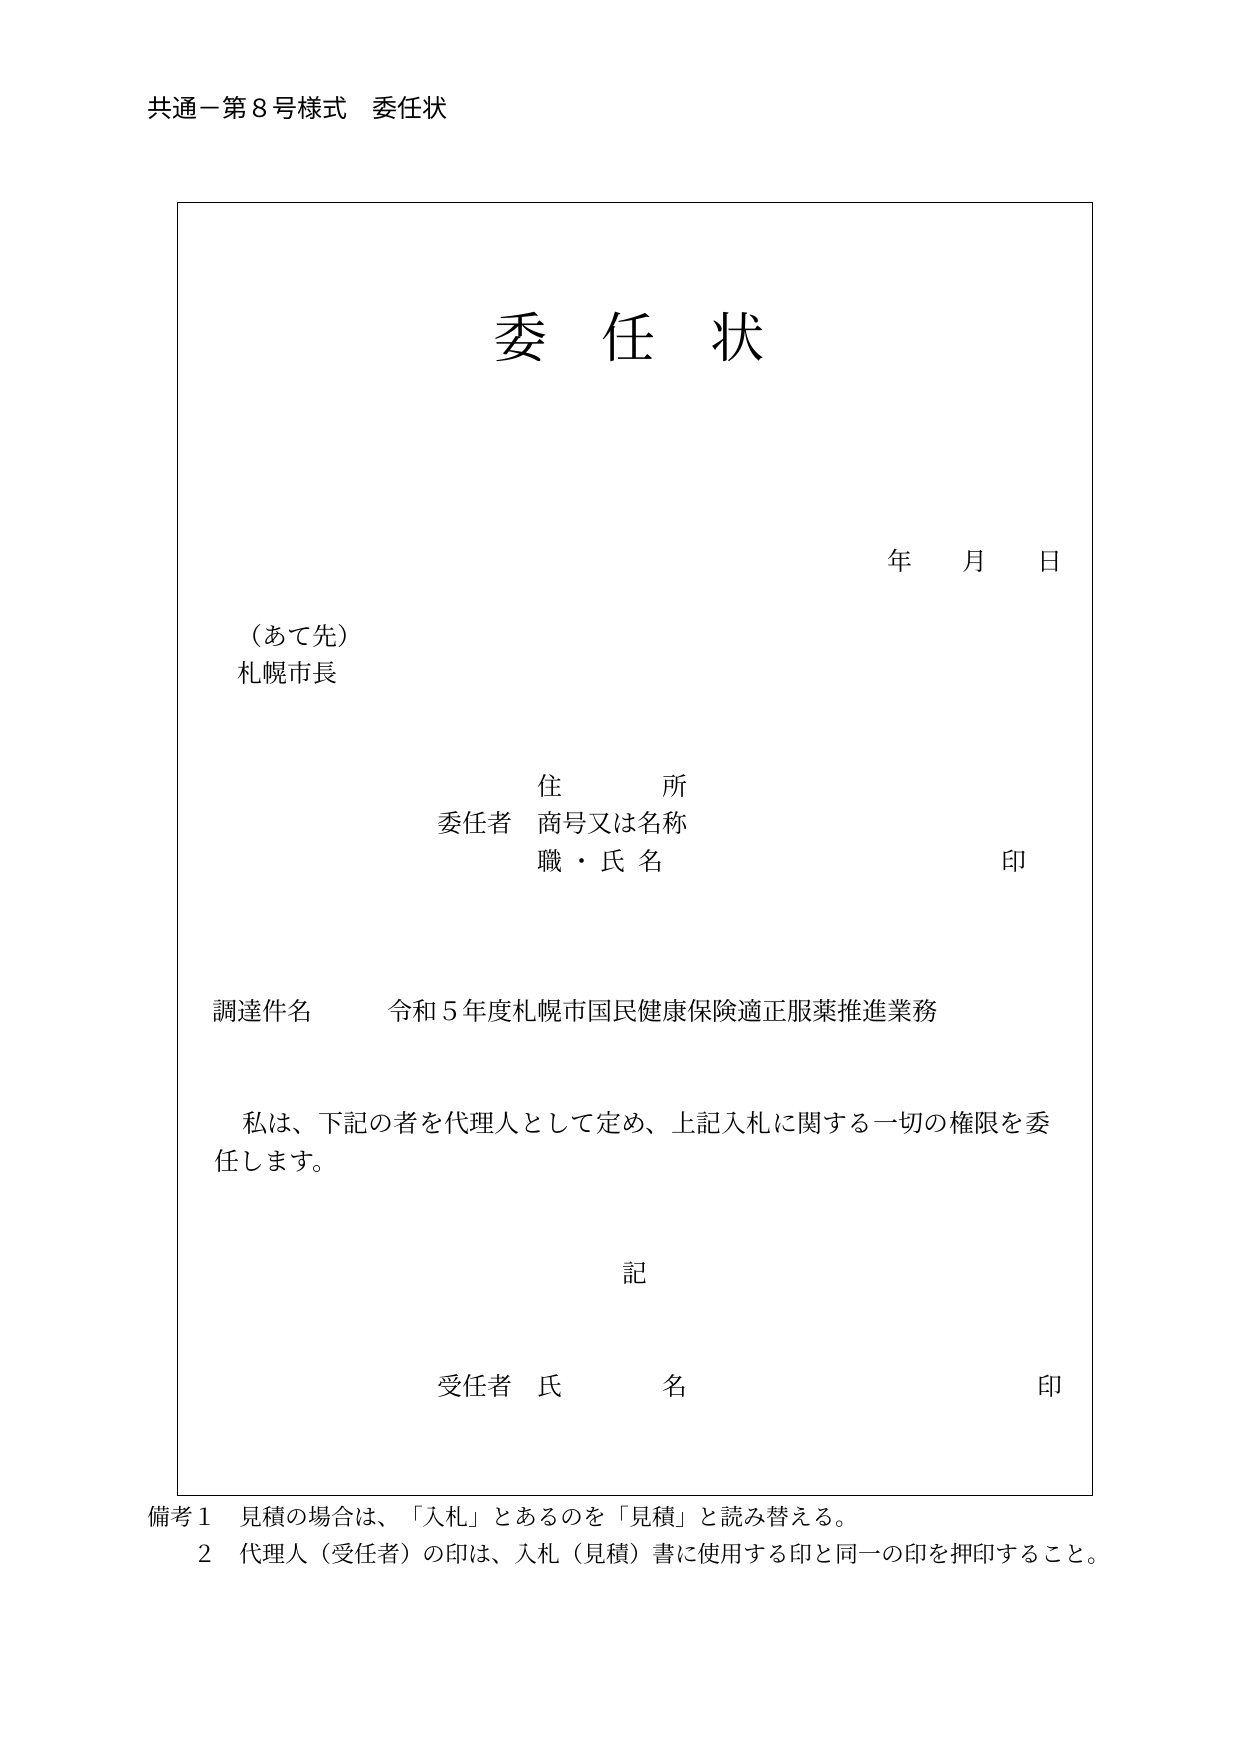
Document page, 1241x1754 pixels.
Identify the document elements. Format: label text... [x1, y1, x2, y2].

text 備考１ 見積の場合は、「入札」とあるのを「見積」と読み替える。 [148, 1496, 1092, 1534]
text ２ 代理人（受任者）の印は、入札（見積）書に使用する印と同一の印を押印すること。 [148, 1534, 1092, 1571]
table_header 委 任 状 年 月 日 （あて先） 札幌市長 住 所 委任者 商号又は名称 職 ・ 氏 名 印 調達件名 令和５年度札幌市国民健康保険適正服薬推進業務 私は、下記の者を代理人として定め、上記入札に関する一切の権限を委任します。 記 受任者 氏 名 印 [178, 203, 1092, 1495]
